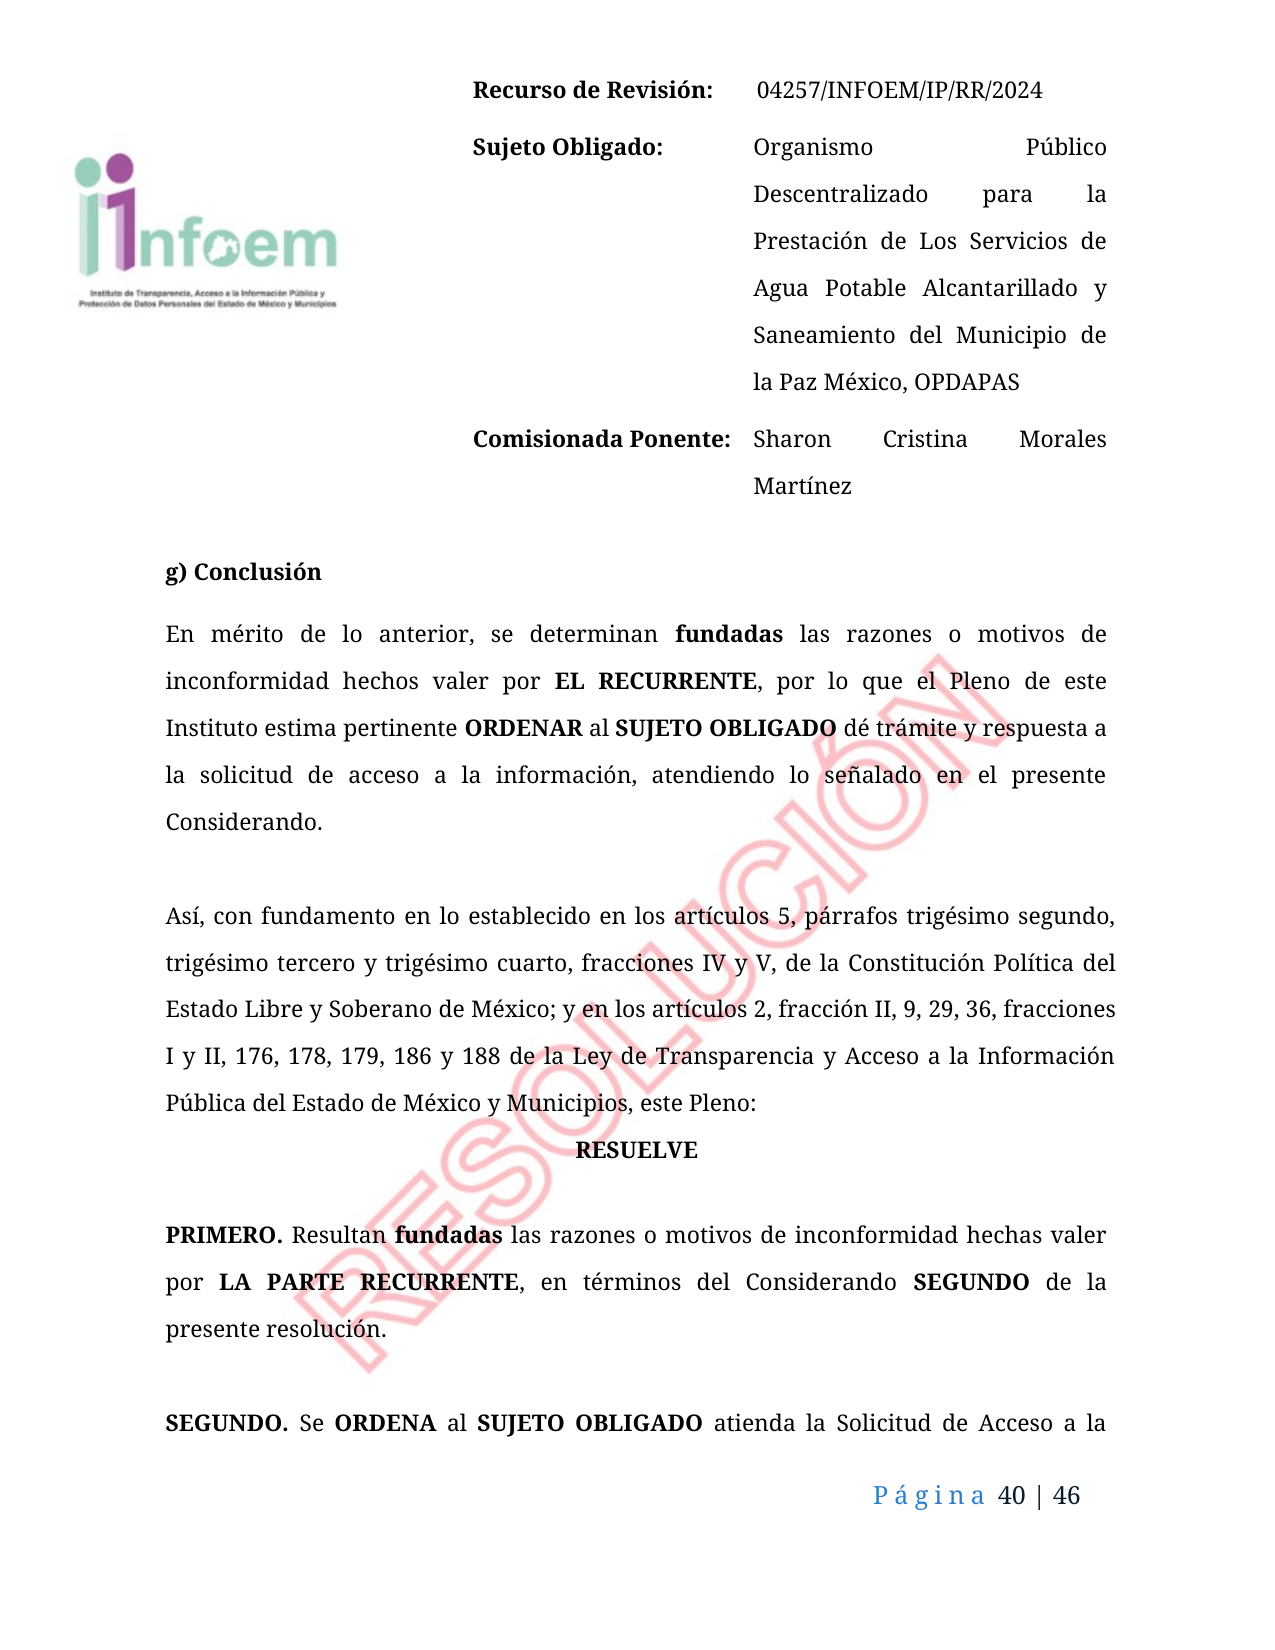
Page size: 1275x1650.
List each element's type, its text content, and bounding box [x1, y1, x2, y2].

picture [870, 88, 879, 97]
text PRIMERO. Resultan fundadas las razones o motivos de inconformidad hechas valer por LA PARTE RECURRENTE, en términos del Considerando SEGUNDO de la presente resolución. [165, 1219, 1107, 1344]
picture [1007, 88, 1013, 97]
text En mérito de lo anterior, se determinan fundadas las razones o motivos de inconformidad hechos valer por EL RECURRENTE, por lo que el Pleno de este Instituto estima pertinente ORDENAR al SUJETO OBLIGADO dé trámite y respuesta a la solicitud de acceso a la información, atendiendo lo señalado en el presente Considerando. [165, 618, 1107, 837]
subtitle g) Conclusión [165, 556, 1107, 587]
picture [0, 88, 1275, 1650]
text Así, con fundamento en lo establecido en los artículos 5, párrafos trigésimo segundo, trigésimo tercero y trigésimo cuarto, fracciones IV y V, de la Constitución Política del Estado Libre y Soberano de México; y en los artículos 2, fracción II, 9, 29, 36, fracciones I y II, 176, 178, 179, 186 y 188 de la Ley de Transparencia y Acceso a la Información Pública del Estado de México y Municipios, este Pleno: [165, 899, 1117, 1118]
picture [759, 88, 765, 97]
subtitle RESUELVE [165, 1134, 1107, 1165]
